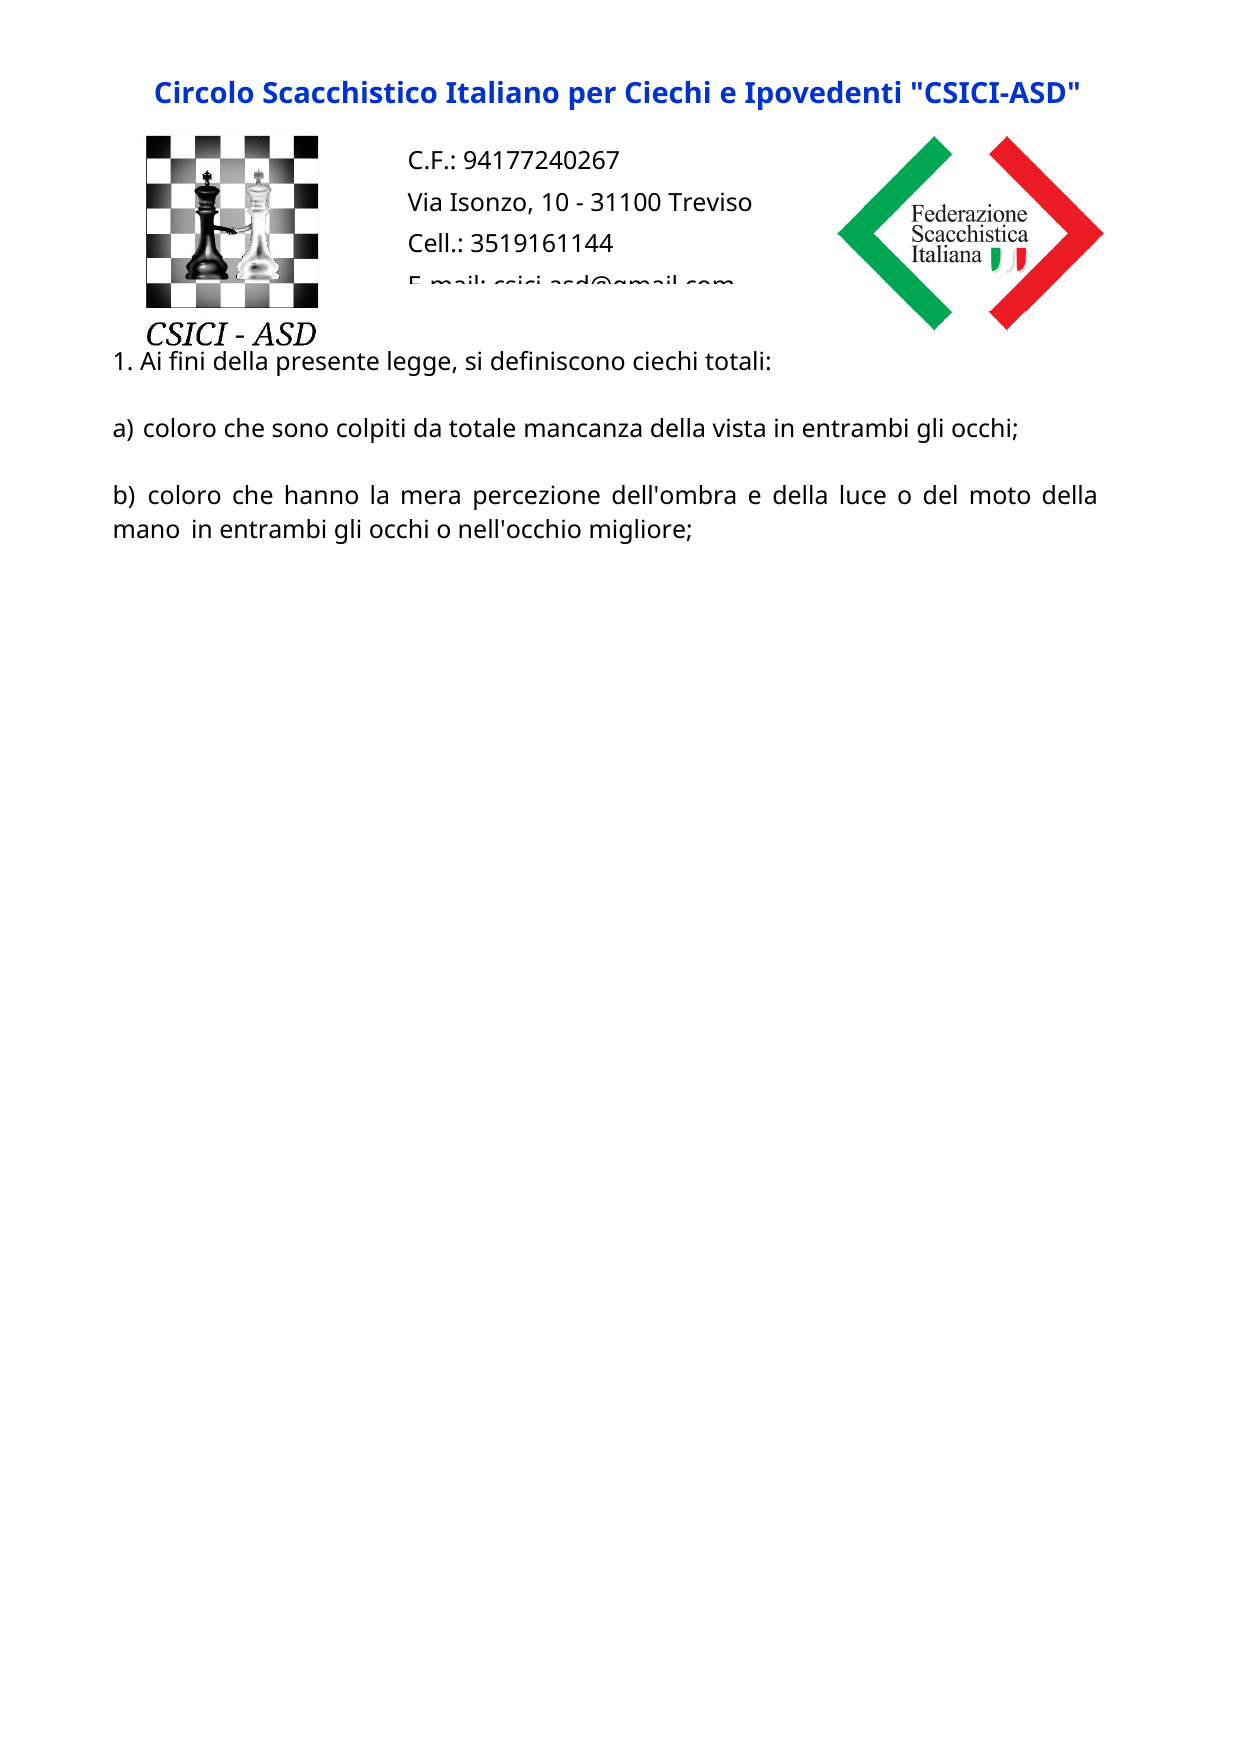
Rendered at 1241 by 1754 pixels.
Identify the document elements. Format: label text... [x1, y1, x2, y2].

list coloro che hanno la mera percezione dell'ombra e della luce o del moto della mano in entrambi gli occhi o nell'occhio migliore; [112, 477, 1153, 546]
picture [837, 136, 1104, 330]
list coloro che sono colpiti da totale mancanza della vista in entrambi gli occhi; [112, 411, 1165, 445]
text 1. Ai fini della presente legge, si definiscono ciechi totali: [112, 344, 1165, 378]
picture [141, 133, 321, 344]
